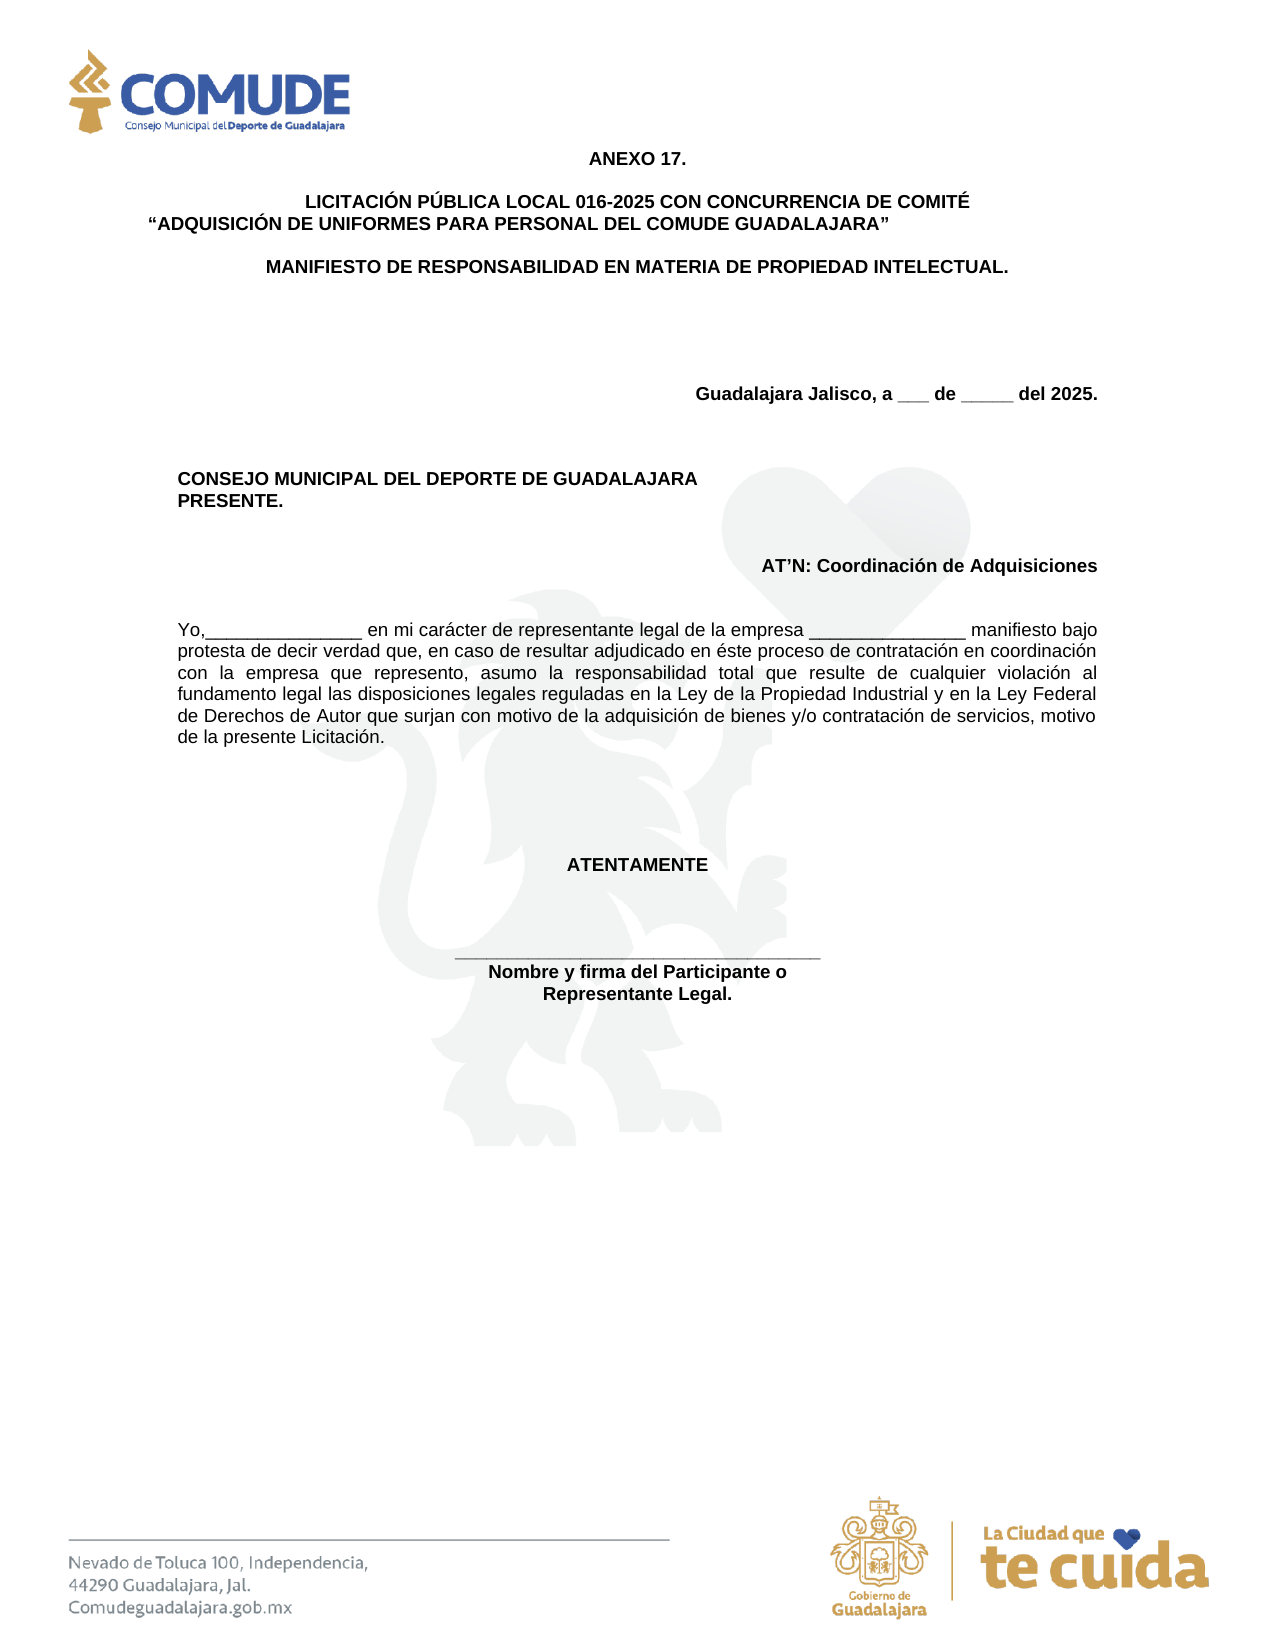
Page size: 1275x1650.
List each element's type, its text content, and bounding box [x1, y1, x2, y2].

text PRESENTE. [177, 490, 1098, 511]
text Guadalajara Jalisco, a ___ de _____ del 2025. [148, 383, 1098, 404]
text CONSEJO MUNICIPAL DEL DEPORTE DE GUADALAJARA [177, 468, 1098, 490]
picture [5, 5, 1273, 1646]
text LICITACIÓN PÚBLICA LOCAL 016-2025 CON CONCURRENCIA DE COMITÉ [148, 191, 1127, 212]
text Nombre y firma del Participante o [148, 961, 1127, 983]
text “ADQUISICIÓN DE UNIFORMES PARA PERSONAL DEL COMUDE GUADALAJARA” [148, 212, 1127, 234]
text ATENTAMENTE [148, 853, 1127, 875]
text ___________________________________ [148, 940, 1127, 961]
text Representante Legal. [148, 983, 1127, 1004]
text MANIFIESTO DE RESPONSABILIDAD EN MATERIA DE PROPIEDAD INTELECTUAL. [148, 256, 1127, 277]
text AT’N: Coordinación de Adquisiciones [177, 554, 1098, 576]
text Yo,_______________ en mi carácter de representante legal de la empresa _______________ manifiesto bajo protesta de decir verdad que, en caso de resultar adjudicado en éste proceso de contratación en coordinación con la empresa que represento, asumo la responsabilidad total que resulte de cualquier violación al fundamento legal las disposiciones legales reguladas en la Ley de la Propiedad Industrial y en la Ley Federal de Derechos de Autor que surjan con motivo de la adquisición de bienes y/o contratación de servicios, motivo de la presente Licitación. [177, 618, 1098, 748]
text ANEXO 17. [148, 148, 1127, 169]
